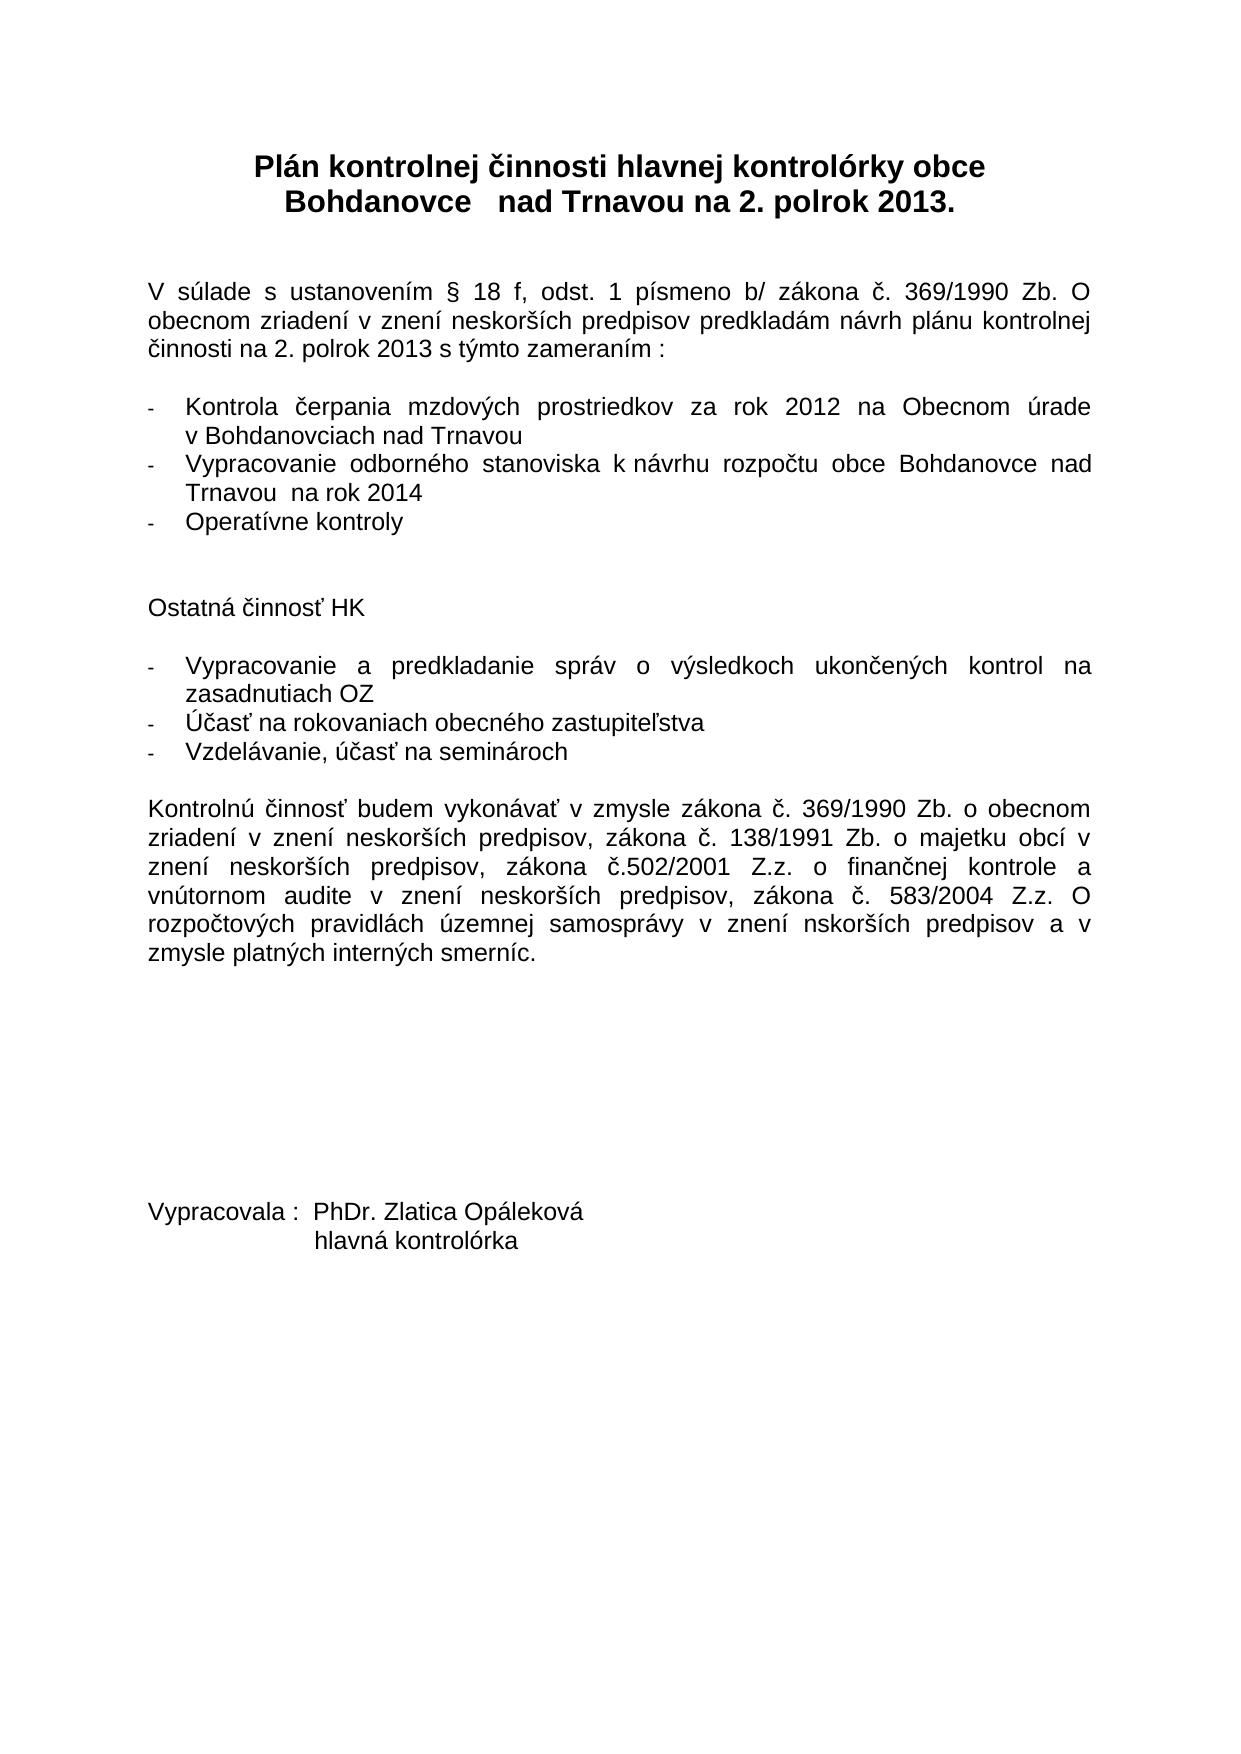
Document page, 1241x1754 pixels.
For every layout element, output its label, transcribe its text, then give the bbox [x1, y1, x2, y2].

list Účasť na rokovaniach obecného zastupiteľstva [148, 708, 1093, 737]
text hlavná kontrolórka [148, 1226, 1093, 1254]
text Ostatná činnosť HK [148, 593, 1093, 622]
text V súlade s ustanovením § 18 f, odst. 1 písmeno b/ zákona č. 369/1990 Zb. O obecnom zriadení v znení neskorších predpisov predkladám návrh plánu kontrolnej činnosti na 2. polrok 2013 s týmto zameraním : [148, 277, 1093, 363]
list Vypracovanie a predkladanie správ o výsledkoch ukončených kontrol na zasadnutiach OZ [148, 651, 1093, 708]
text Bohdanovce nad Trnavou na 2. polrok 2013. [148, 183, 1093, 219]
list Vypracovanie odborného stanoviska k návrhu rozpočtu obce Bohdanovce nad Trnavou na rok 2014 [148, 449, 1093, 507]
text Vypracovala : PhDr. Zlatica Opáleková [148, 1197, 1093, 1226]
text Plán kontrolnej činnosti hlavnej kontrolórky obce [148, 148, 1093, 183]
text Kontrolnú činnosť budem vykonávať v zmysle zákona č. 369/1990 Zb. o obecnom zriadení v znení neskorších predpisov, zákona č. 138/1991 Zb. o majetku obcí v znení neskorších predpisov, zákona č.502/2001 Z.z. o finančnej kontrole a vnútornom audite v znení neskorších predpisov, zákona č. 583/2004 Z.z. O rozpočtových pravidlách územnej samosprávy v znení nskorších predpisov a v zmysle platných interných smerníc. [148, 794, 1093, 967]
list Kontrola čerpania mzdových prostriedkov za rok 2012 na Obecnom úrade v Bohdanovciach nad Trnavou [148, 392, 1093, 449]
list Operatívne kontroly [148, 507, 1093, 536]
list Vzdelávanie, účasť na seminároch [148, 737, 1093, 766]
